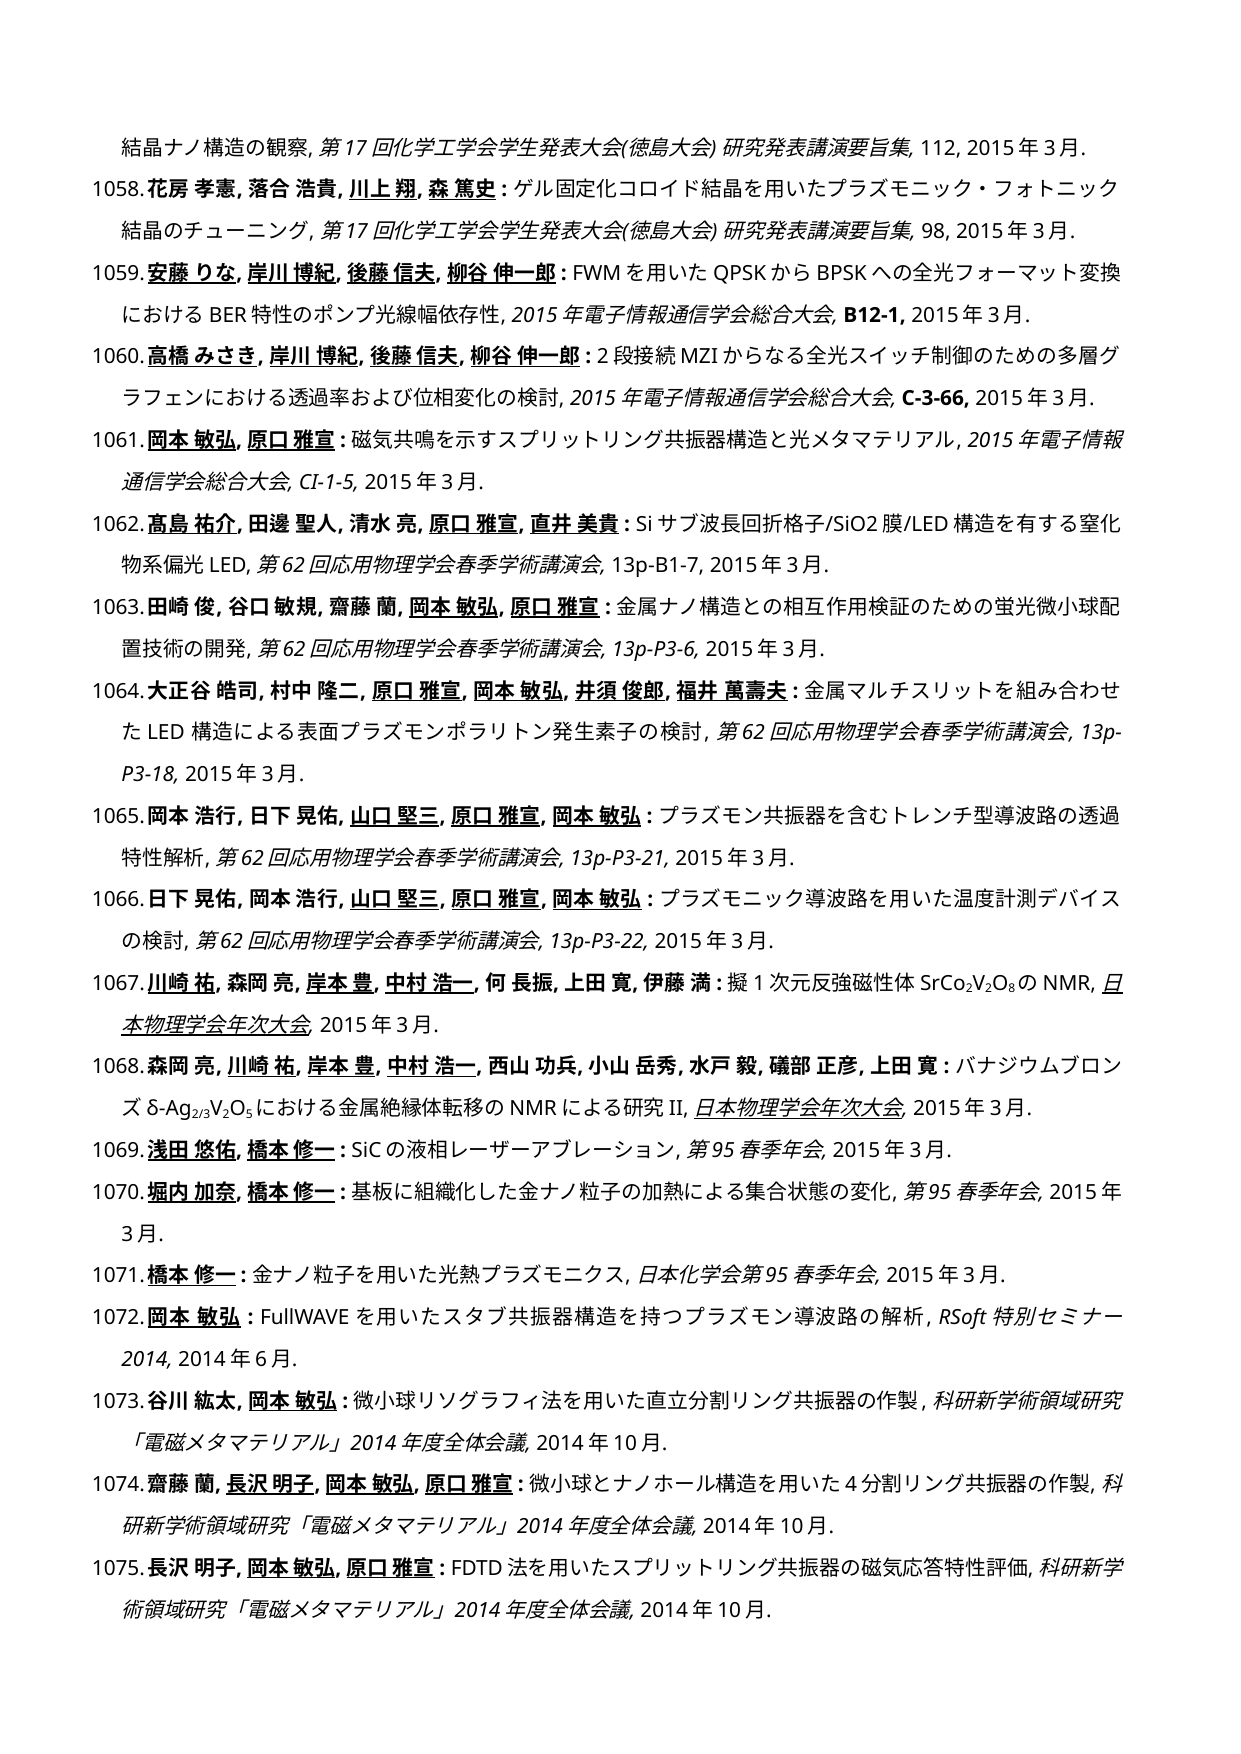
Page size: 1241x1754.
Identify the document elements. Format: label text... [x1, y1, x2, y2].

list 森岡 亮, 川崎 祐, 岸本 豊, 中村 浩一, 西山 功兵, 小山 岳秀, 水戸 毅, 礒部 正彦, 上田 寛 : バナジウムブロンズδ-Ag2/3V2O5における金属絶縁体転移のNMRによる研究II, 日本物理学会年次大会, 2015年3月. [92, 1044, 1122, 1128]
list 田崎 俊, 谷口 敏規, 齋藤 蘭, 岡本 敏弘, 原口 雅宣 : 金属ナノ構造との相互作用検証のための蛍光微小球配置技術の開発, 第62回応用物理学会春季学術講演会, 13p-P3-6, 2015年3月. [92, 584, 1122, 668]
list 岡本 敏弘 : FullWAVEを用いたスタブ共振器構造を持つプラズモン導波路の解析, RSoft特別セミナー2014, 2014年6月. [92, 1295, 1122, 1378]
list 谷川 紘太, 岡本 敏弘 : 微小球リソグラフィ法を用いた直立分割リング共振器の作製, 科研新学術領域研究「電磁メタマテリアル」2014年度全体会議, 2014年10月. [92, 1378, 1122, 1462]
list 岡本 浩行, 日下 晃佑, 山口 堅三, 原口 雅宣, 岡本 敏弘 : プラズモン共振器を含むトレンチ型導波路の透過特性解析, 第62回応用物理学会春季学術講演会, 13p-P3-21, 2015年3月. [92, 793, 1122, 877]
list 浅田 悠佑, 橋本 修一 : SiCの液相レーザーアブレーション, 第95春季年会, 2015年3月. [92, 1128, 1122, 1169]
list 日下 晃佑, 岡本 浩行, 山口 堅三, 原口 雅宣, 岡本 敏弘 : プラズモニック導波路を用いた温度計測デバイスの検討, 第62回応用物理学会春季学術講演会, 13p-P3-22, 2015年3月. [92, 877, 1122, 961]
list 岡本 敏弘, 原口 雅宣 : 磁気共鳴を示すスプリットリング共振器構造と光メタマテリアル, 2015年電子情報通信学会総合大会, CI-1-5, 2015年3月. [92, 417, 1122, 501]
list 橋本 修一 : 金ナノ粒子を用いた光熱プラズモニクス, 日本化学会第95春季年会, 2015年3月. [92, 1253, 1122, 1295]
list 川崎 祐, 森岡 亮, 岸本 豊, 中村 浩一, 何 長振, 上田 寛, 伊藤 満 : 擬1次元反強磁性体SrCo2V2O8のNMR, 日本物理学会年次大会, 2015年3月. [92, 961, 1122, 1044]
list 安藤 りな, 岸川 博紀, 後藤 信夫, 柳谷 伸一郎 : FWMを用いたQPSKからBPSKへの全光フォーマット変換におけるBER特性のポンプ光線幅依存性, 2015年電子情報通信学会総合大会, B12-1, 2015年3月. [92, 250, 1122, 334]
list 齋藤 蘭, 長沢 明子, 岡本 敏弘, 原口 雅宣 : 微小球とナノホール構造を用いた4分割リング共振器の作製, 科研新学術領域研究「電磁メタマテリアル」2014年度全体会議, 2014年10月. [92, 1462, 1122, 1545]
list 堀内 加奈, 橋本 修一 : 基板に組織化した金ナノ粒子の加熱による集合状態の変化, 第95春季年会, 2015年3月. [92, 1169, 1122, 1253]
list 花房 孝憲, 落合 浩貴, 川上 翔, 森 篤史 : ゲル固定化コロイド結晶を用いたプラズモニック・フォトニック結晶のチューニング, 第17回化学工学会学生発表大会(徳島大会) 研究発表講演要旨集, 98, 2015年3月. [92, 167, 1122, 250]
list 大正谷 皓司, 村中 隆二, 原口 雅宣, 岡本 敏弘, 井須 俊郎, 福井 萬壽夫 : 金属マルチスリットを組み合わせたLED 構造による表面プラズモンポラリトン発生素子の検討, 第62回応用物理学会春季学術講演会, 13p-P3-18, 2015年3月. [92, 668, 1122, 793]
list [92, 125, 1122, 167]
list 長沢 明子, 岡本 敏弘, 原口 雅宣 : FDTD法を用いたスプリットリング共振器の磁気応答特性評価, 科研新学術領域研究「電磁メタマテリアル」2014年度全体会議, 2014年10月. [92, 1545, 1122, 1629]
list 高橋 みさき, 岸川 博紀, 後藤 信夫, 柳谷 伸一郎 : 2段接続MZIからなる全光スイッチ制御のための多層グラフェンにおける透過率および位相変化の検討, 2015年電子情報通信学会総合大会, C-3-66, 2015年3月. [92, 334, 1122, 417]
list 髙島 祐介, 田邊 聖人, 清水 亮, 原口 雅宣, 直井 美貴 : Siサブ波長回折格子/SiO2膜/LED構造を有する窒化物系偏光LED, 第62回応用物理学会春季学術講演会, 13p-B1-7, 2015年3月. [92, 501, 1122, 584]
